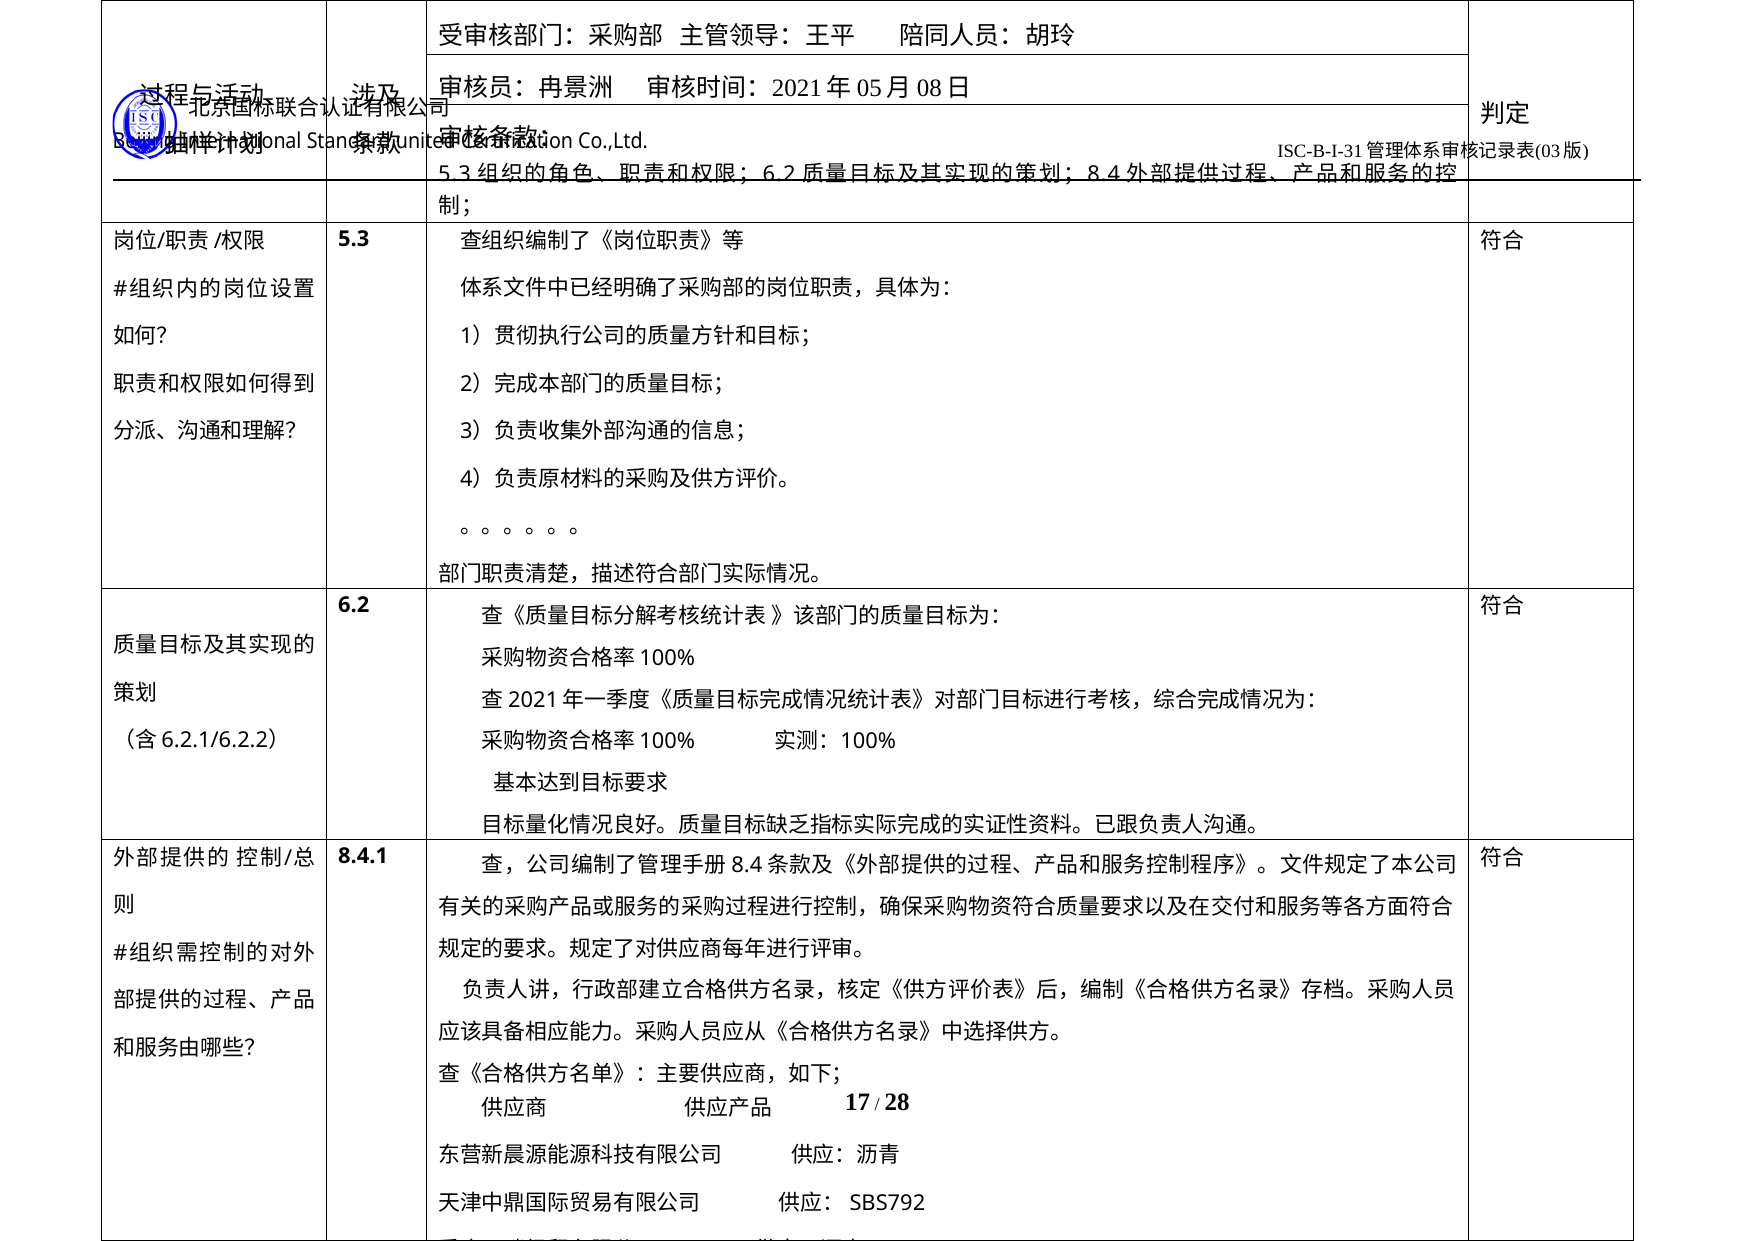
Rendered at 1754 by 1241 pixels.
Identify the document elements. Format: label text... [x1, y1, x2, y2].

table_cell 查，公司编制了管理手册8.4条款及《外部提供的过程、产品和服务控制程序》。文件规定了本公司有关的采购产品或服务的采购过程进行控制，确保采购物资符合质量要求以及在交付和服务等各方面符合规定的要求。规定了对供应商每年进行评审。 负责人讲，行政部建立合格供方名录，核定《供方评价表》后，编制《合格供方名录》存档。采购人员应该具备相应能力。采购人员应从《合格供方名录》中选择供方。 查《合格供方名单》：主要供应商，如下； 供应商 供应产品 东营新晨源能源科技有限公司 供应：沥青 天津中鼎国际贸易有限公司 供应： SBS792 重庆天畔经贸有限公司 供应：沥青 成都市蜀兰化工建材有限责任公司 供应：碳九石油树脂 成都市前时无纺布有限公司 供应：胎体聚酯布 四川兴达塑料有限公司 供应：HDPE膜 璧山区应城胶粉厂 供应：胶粉 …… --《供方评价表》 2020年11月供方评价确认： 东营新晨源能源科技有限公司 （供应： 沥青）； 评价内容：企业资质、质量、交货期、价格、售后服务等 评定结论：同意列入合格供方名录。审批人：许云林 2020年11月20日 天津中鼎国际贸易有限公司（供应：SBS792）； 评价内容：企业资质、质量、交货期、价格、售后服务等 评定结论：同意列入合格供方名录。审批人：许云林 2020年11月20日 成都市前时无纺布有限公司（供应：胎体聚酯布等）； 评价内容：质量、交货期、价格、售后服务等 评定结论：同意列入合格供方名录。审批人：许云林 2020年11月20日 。。。。。。 [427, 840, 1468, 1240]
table_cell 6.2 [327, 589, 426, 838]
table_header 过程与活动、 抽样计划 [102, 1, 326, 222]
table_cell 8.4.1 [327, 840, 426, 1240]
table_cell 查《质量目标分解考核统计表 》该部门的质量目标为： 采购物资合格率100% 查2021年一季度《质量目标完成情况统计表》对部门目标进行考核，综合完成情况为： 采购物资合格率100% 实测：100% 基本达到目标要求 目标量化情况良好。质量目标缺乏指标实际完成的实证性资料。已跟负责人沟通。 [427, 589, 1468, 838]
table_header 判定 [1469, 1, 1633, 222]
table_cell 审核条款： 5.3组织的角色、职责和权限；6.2质量目标及其实现的策划；8.4外部提供过程、产品和服务的控制； [427, 105, 1468, 222]
table_cell 审核员：冉景洲 审核时间：2021年05月08日 [427, 55, 1468, 103]
table_cell 岗位/职责 /权限 #组织内的岗位设置如何？ 职责和权限如何得到分派、沟通和理解？ [102, 223, 326, 587]
table_cell 符合 [1469, 223, 1633, 587]
table_cell 符合 [1469, 840, 1633, 1240]
table_header 涉及 条款 [327, 1, 426, 222]
table_cell 5.3 [327, 223, 426, 587]
table_cell 外部提供的 控制/总则 #组织需控制的对外部提供的过程、产品和服务由哪些？ [102, 840, 326, 1240]
table_cell 质量目标及其实现的策划 （含6.2.1/6.2.2） [102, 589, 326, 838]
table_cell 符合 [1469, 589, 1633, 838]
table_header 受审核部门：采购部 主管领导：王平 陪同人员：胡玲 [427, 1, 1468, 54]
table_cell 查组织编制了《岗位职责》等 体系文件中已经明确了采购部的岗位职责，具体为： 1）贯彻执行公司的质量方针和目标； 2）完成本部门的质量目标； 3）负责收集外部沟通的信息； 4）负责原材料的采购及供方评价。 。。。。。。 部门职责清楚，描述符合部门实际情况。 [427, 223, 1468, 587]
